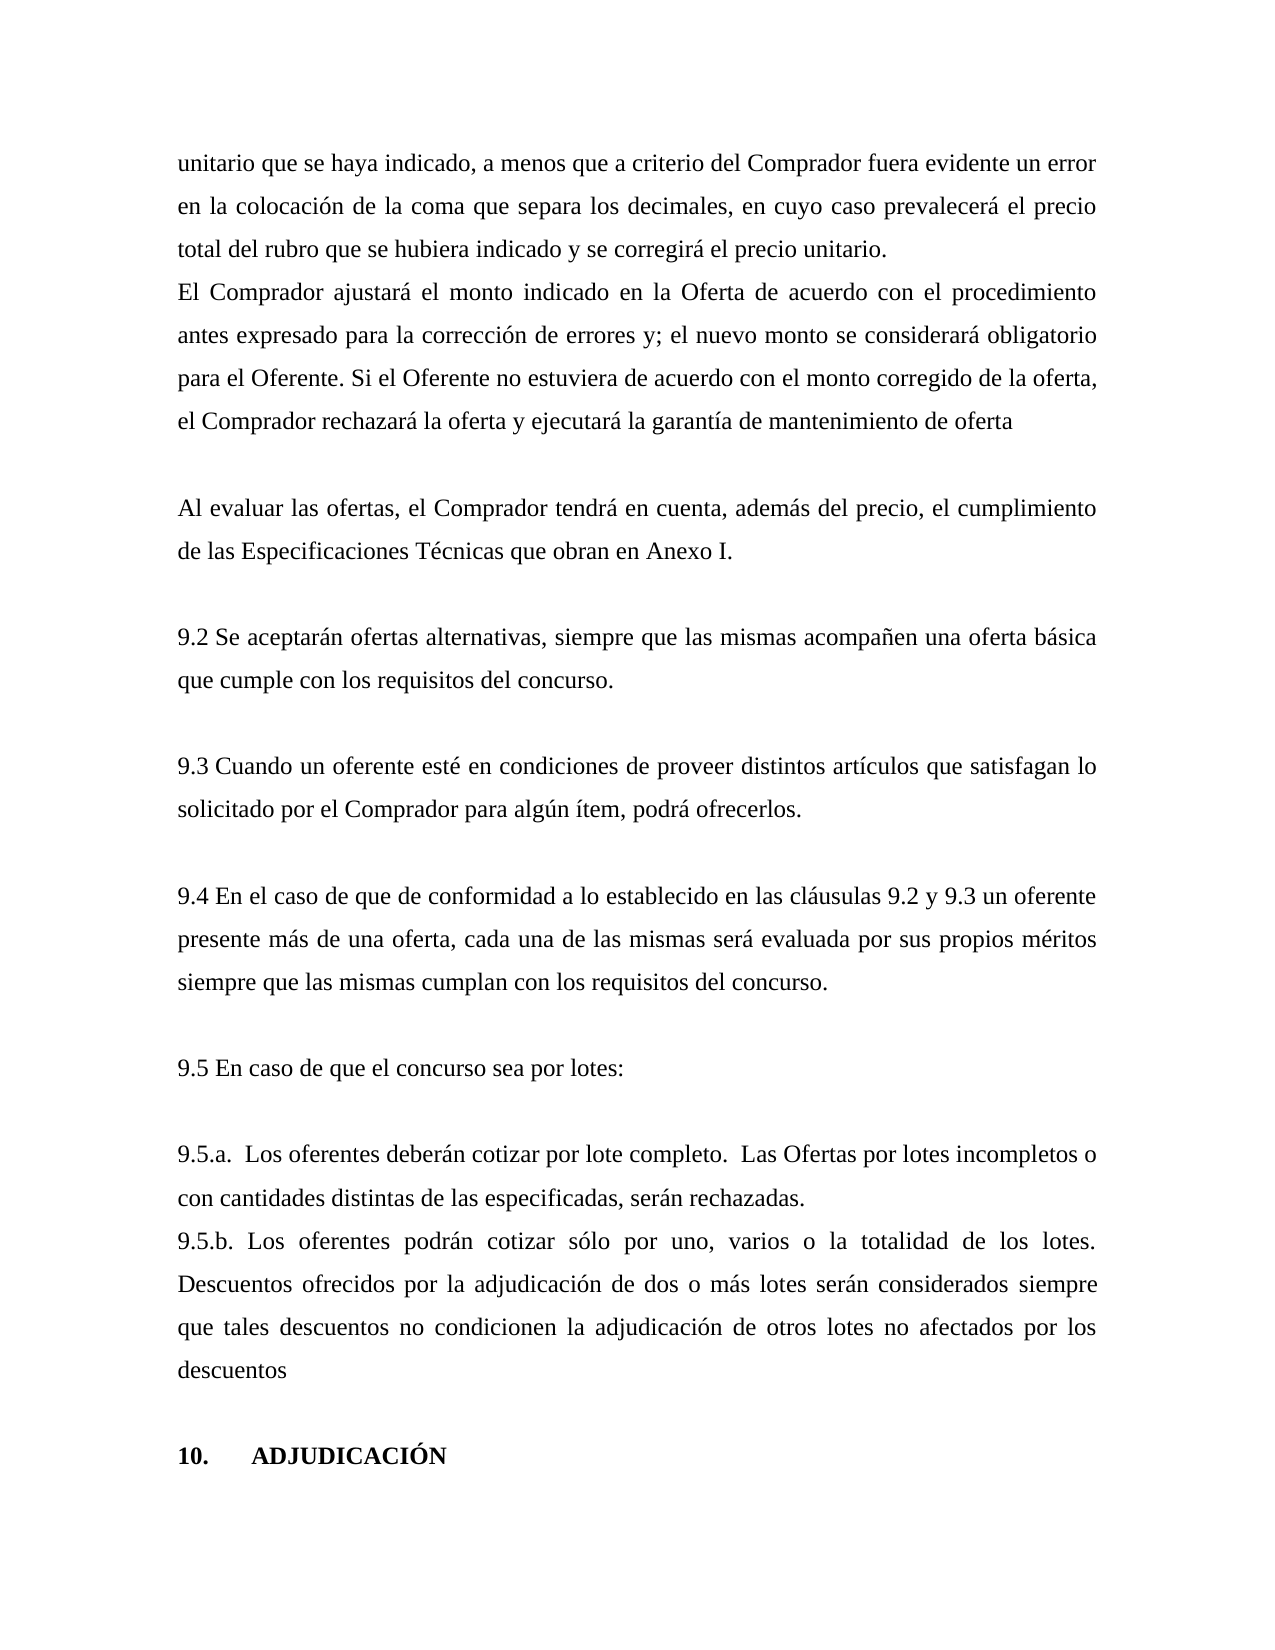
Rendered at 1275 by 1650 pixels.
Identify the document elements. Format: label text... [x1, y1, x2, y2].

text El Comprador ajustará el monto indicado en la Oferta de acuerdo con el procedimiento antes expresado para la corrección de errores y; el nuevo monto se considerará obligatorio para el Oferente. Si el Oferente no estuviera de acuerdo con el monto corregido de la oferta, el Comprador rechazará la oferta y ejecutará la garantía de mantenimiento de oferta [177, 277, 1098, 435]
list En caso de que el concurso sea por lotes: [177, 1053, 1098, 1082]
text 9.5.b. Los oferentes podrán cotizar sólo por uno, varios o la totalidad de los lotes. Descuentos ofrecidos por la adjudicación de dos o más lotes serán considerados siempre que tales descuentos no condicionen la adjudicación de otros lotes no afectados por los descuentos [177, 1226, 1098, 1384]
list Cuando un oferente esté en condiciones de proveer distintos artículos que satisfagan lo solicitado por el Comprador para algún ítem, podrá ofrecerlos. [177, 751, 1098, 823]
text 10. ADJUDICACIÓN [177, 1441, 1098, 1470]
list En el caso de que de conformidad a lo establecido en las cláusulas 9.2 y 9.3 un oferente presente más de una oferta, cada una de las mismas será evaluada por sus propios méritos siempre que las mismas cumplan con los requisitos del concurso. [177, 881, 1098, 996]
list Se aceptarán ofertas alternativas, siempre que las mismas acompañen una oferta básica que cumple con los requisitos del concurso. [177, 622, 1098, 694]
text Al evaluar las ofertas, el Comprador tendrá en cuenta, además del precio, el cumplimiento de las Especificaciones Técnicas que obran en Anexo I. [177, 493, 1098, 564]
text 9.5.a. Los oferentes deberán cotizar por lote completo. Las Ofertas por lotes incompletos o con cantidades distintas de las especificadas, serán rechazadas. [177, 1139, 1098, 1211]
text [177, 148, 1098, 263]
